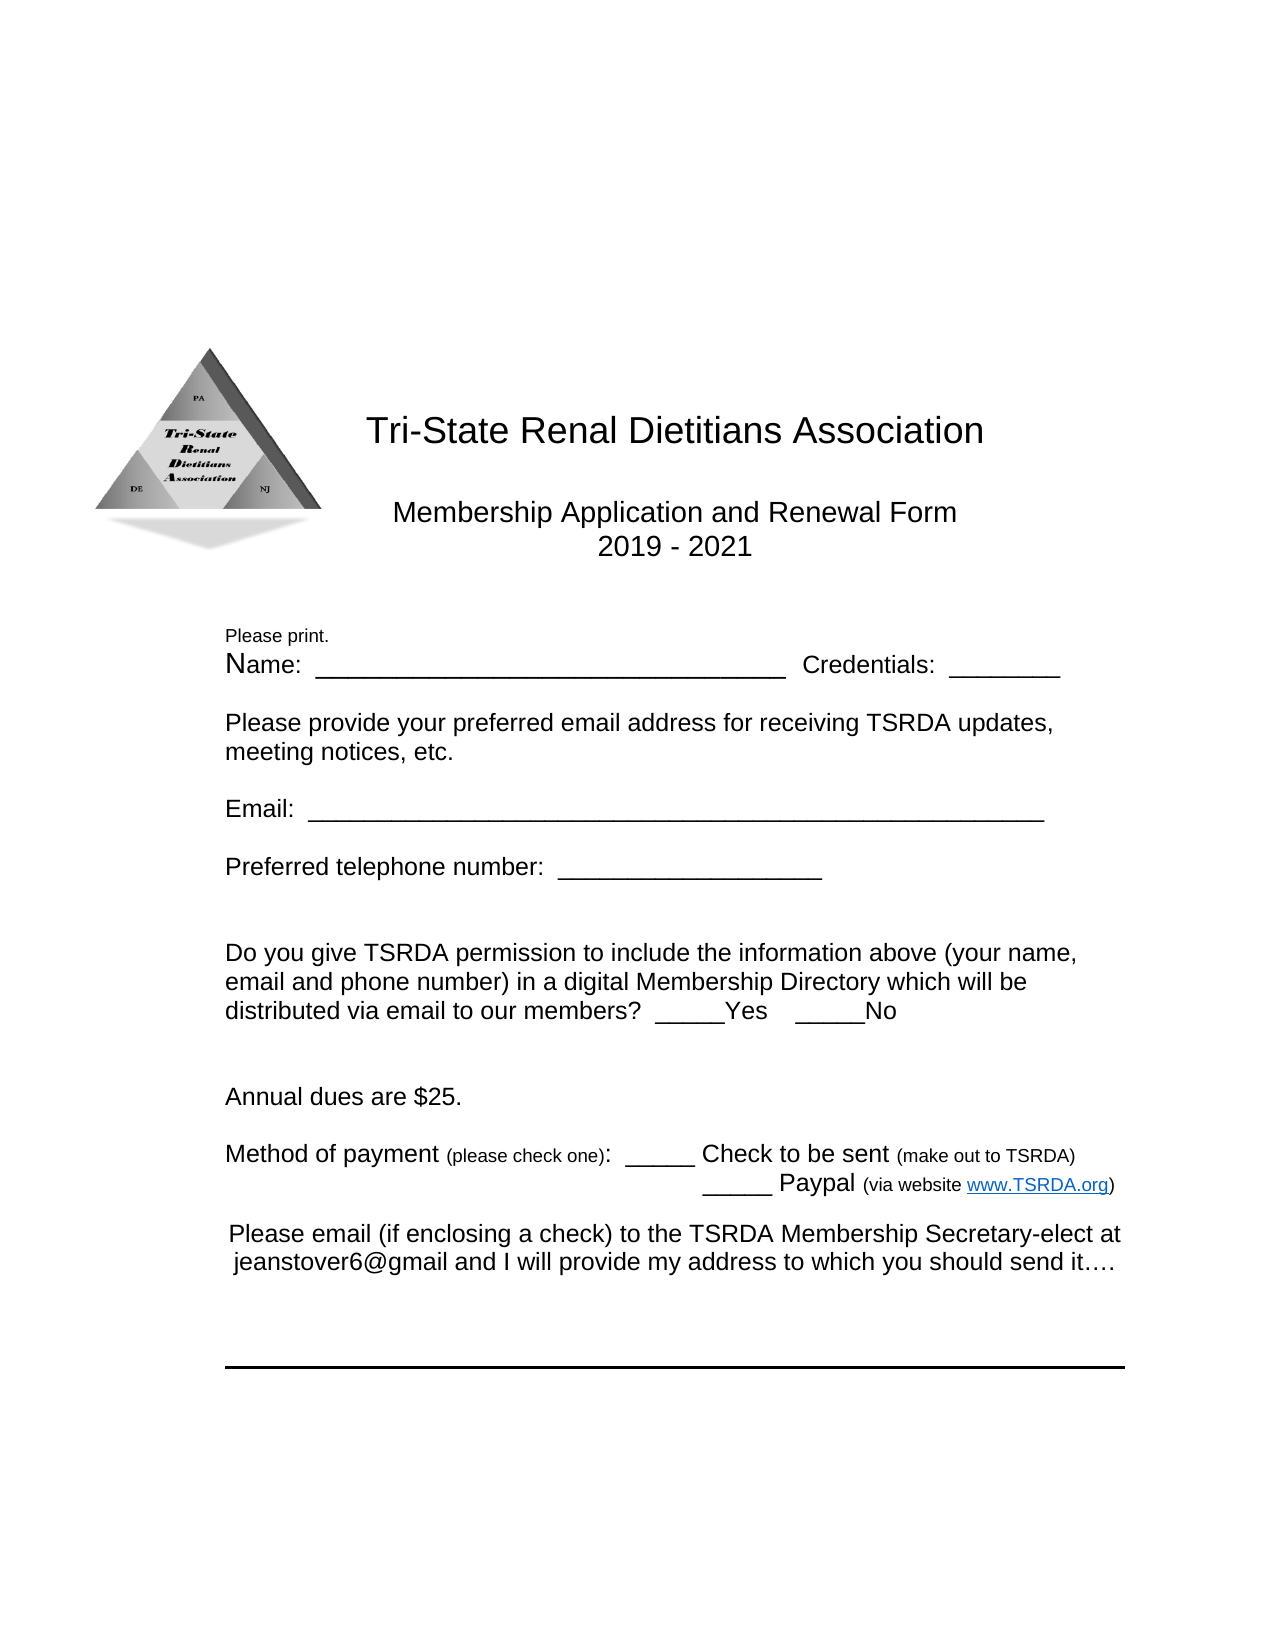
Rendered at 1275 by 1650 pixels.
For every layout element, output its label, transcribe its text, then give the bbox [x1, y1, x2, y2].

list Do you give TSRDA permission to include the information above (your name, email and phone number) in a digital Membership Directory which will be distributed via email to our members? _____Yes _____No [225, 938, 1125, 1024]
list Email: _____________________________________________________ [225, 794, 1125, 823]
list Membership Application and Renewal Form [225, 495, 1125, 528]
list Please print. [225, 624, 1125, 646]
list Name: _____________________________ Credentials: ________ [225, 646, 1125, 679]
list Please email (if enclosing a check) to the TSRDA Membership Secretary-elect at jeanstover6@gmail and I will provide my address to which you should send it…. [225, 1218, 1125, 1276]
picture [94, 347, 322, 554]
list 2019 - 2021 [225, 528, 1125, 562]
list Tri-State Renal Dietitians Association [225, 409, 1125, 452]
list Preferred telephone number: ___________________ [225, 852, 1125, 881]
list Annual dues are $25. [225, 1082, 1125, 1111]
list Method of payment (please check one): _____ Check to be sent (make out to TSRDA) _____ Paypal (via website www.TSRDA.org) [225, 1139, 1125, 1197]
list Please provide your preferred email address for receiving TSRDA updates, meeting notices, etc. [225, 708, 1125, 766]
